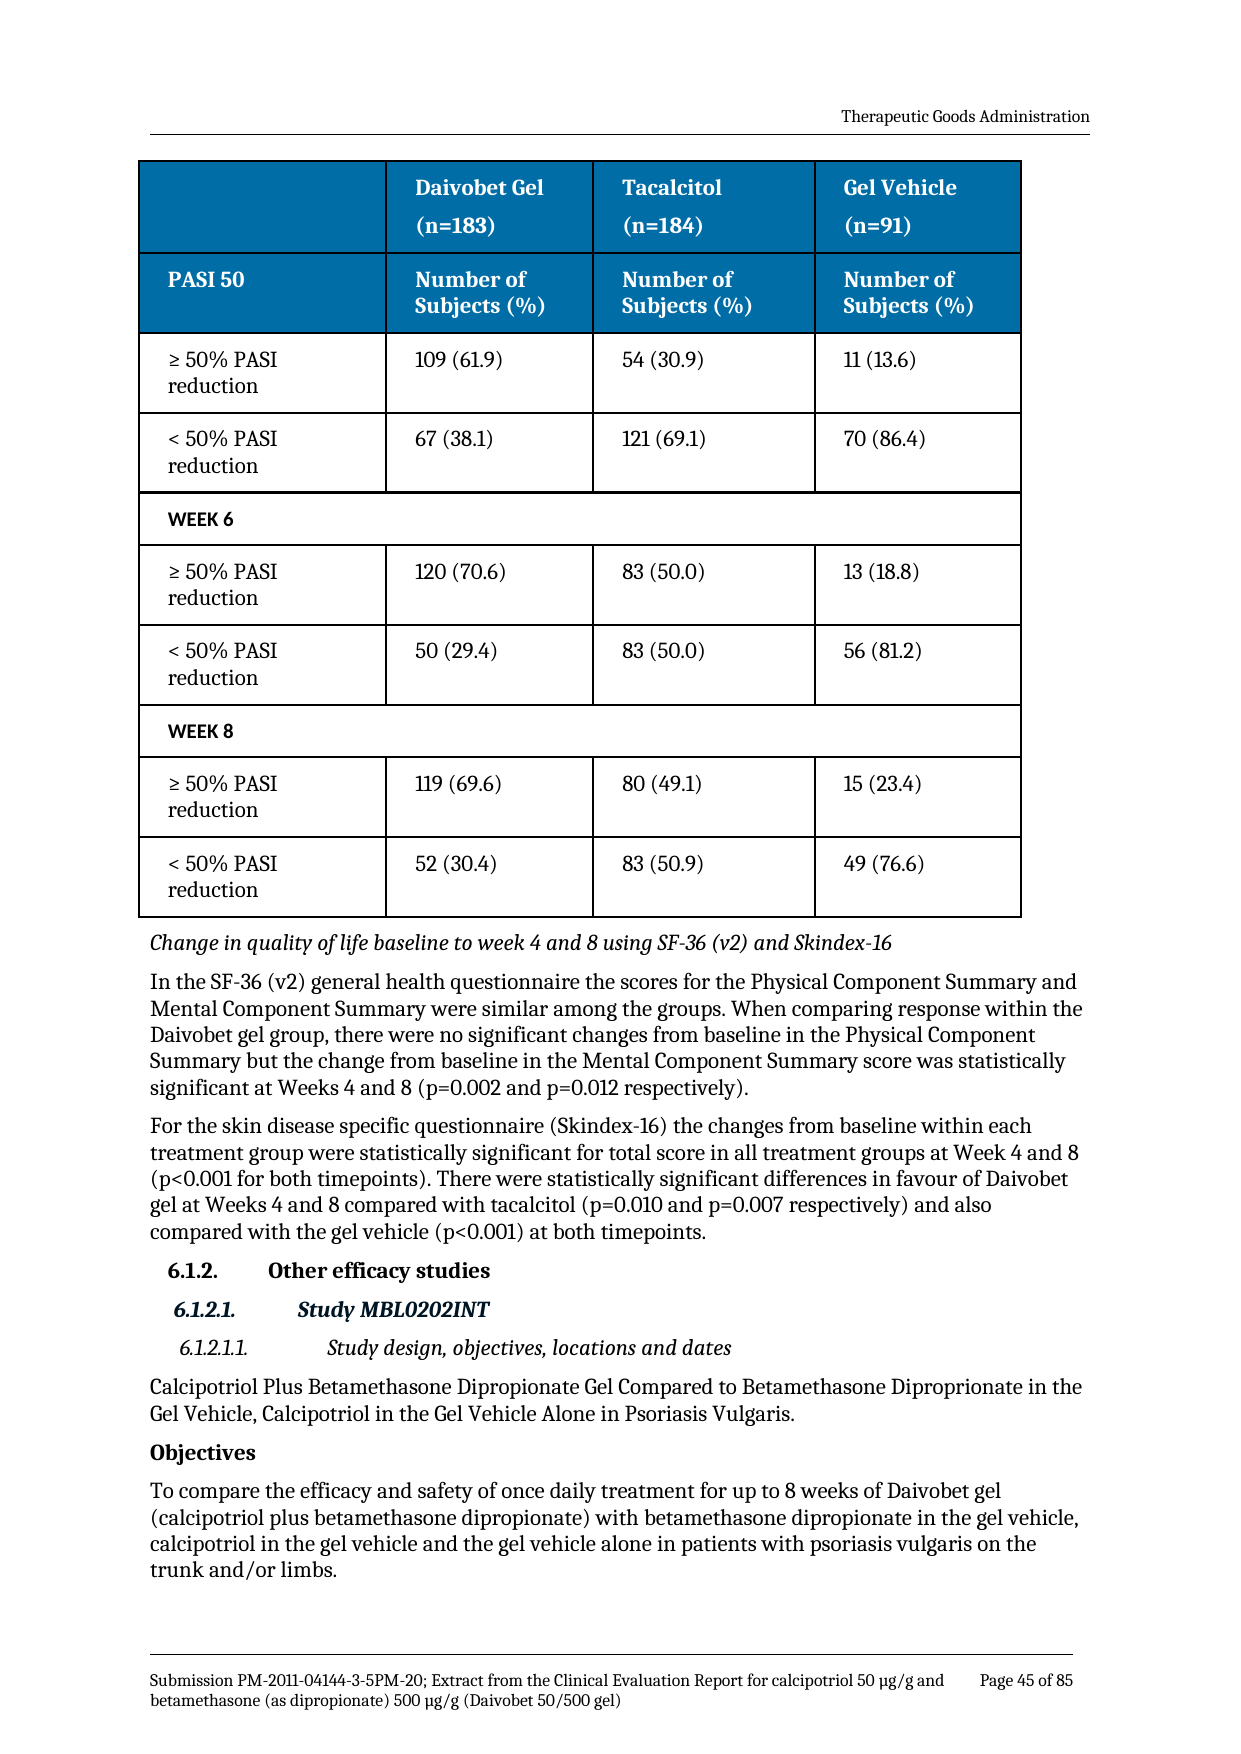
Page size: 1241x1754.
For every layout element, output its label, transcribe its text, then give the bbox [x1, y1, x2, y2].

table_cell Number of Subjects (%) [594, 254, 814, 332]
table_cell 120 (70.6) [387, 546, 592, 624]
subtitle Study MBL0202INT [174, 1296, 1090, 1323]
table_cell 121 (69.1) [594, 414, 814, 491]
table_cell 54 (30.9) [594, 334, 814, 412]
table_cell 80 (49.1) [594, 758, 814, 836]
text For the skin disease specific questionnaire (Skindex-16) the changes from baseline within each treatment group were statistically significant for total score in all treatment groups at Week 4 and 8 (p<0.001 for both timepoints). There were statistically significant differences in favour of Daivobet gel at Weeks 4 and 8 compared with tacalcitol (p=0.010 and p=0.007 respectively) and also compared with the gel vehicle (p<0.001) at both timepoints. [150, 1113, 1090, 1245]
table_cell 52 (30.4) [387, 838, 592, 916]
table_cell < 50% PASI reduction [140, 414, 385, 491]
table_cell Number of Subjects (%) [387, 254, 592, 332]
table_cell < 50% PASI reduction [140, 838, 385, 916]
table_cell WEEK 6 [140, 494, 1020, 544]
text Calcipotriol Plus Betamethasone Dipropionate Gel Compared to Betamethasone Diproprionate in the Gel Vehicle, Calcipotriol in the Gel Vehicle Alone in Psoriasis Vulgaris. [150, 1374, 1090, 1427]
table_cell 83 (50.0) [594, 546, 814, 624]
table_cell PASI 50 [140, 254, 385, 332]
table_cell WEEK 8 [140, 706, 1020, 756]
table_header Daivobet Gel (n=183) [387, 162, 592, 252]
table_cell Number of Subjects (%) [816, 254, 1020, 332]
table_cell 56 (81.2) [816, 626, 1020, 703]
table_cell ≥ 50% PASI reduction [140, 546, 385, 624]
table_cell 70 (86.4) [816, 414, 1020, 491]
subtitle Study design, objectives, locations and dates [179, 1335, 1090, 1362]
table_cell < 50% PASI reduction [140, 626, 385, 703]
table_header Tacalcitol (n=184) [594, 162, 814, 252]
table_header Gel Vehicle (n=91) [816, 162, 1020, 252]
table_cell 119 (69.6) [387, 758, 592, 836]
subtitle Change in quality of life baseline to week 4 and 8 using SF-36 (v2) and Skindex-16 [150, 930, 1090, 956]
table_cell 109 (61.9) [387, 334, 592, 412]
table_header [140, 162, 385, 252]
text In the SF-36 (v2) general health questionnaire the scores for the Physical Component Summary and Mental Component Summary were similar among the groups. When comparing response within the Daivobet gel group, there were no significant changes from baseline in the Physical Component Summary but the change from baseline in the Mental Component Summary score was statistically significant at Weeks 4 and 8 (p=0.002 and p=0.012 respectively). [150, 969, 1090, 1101]
table_cell ≥ 50% PASI reduction [140, 758, 385, 836]
text To compare the efficacy and safety of once daily treatment for up to 8 weeks of Daivobet gel (calcipotriol plus betamethasone dipropionate) with betamethasone dipropionate in the gel vehicle, calcipotriol in the gel vehicle and the gel vehicle alone in patients with psoriasis vulgaris on the trunk and/or limbs. [150, 1478, 1090, 1583]
table_cell 13 (18.8) [816, 546, 1020, 624]
table_cell ≥ 50% PASI reduction [140, 334, 385, 412]
subtitle Objectives [150, 1439, 1090, 1466]
table_cell 50 (29.4) [387, 626, 592, 703]
subtitle Other efficacy studies [168, 1257, 1090, 1284]
table_cell 49 (76.6) [816, 838, 1020, 916]
table_cell 15 (23.4) [816, 758, 1020, 836]
table_cell 11 (13.6) [816, 334, 1020, 412]
table_cell 67 (38.1) [387, 414, 592, 491]
table_cell 83 (50.0) [594, 626, 814, 703]
table_cell 83 (50.9) [594, 838, 814, 916]
